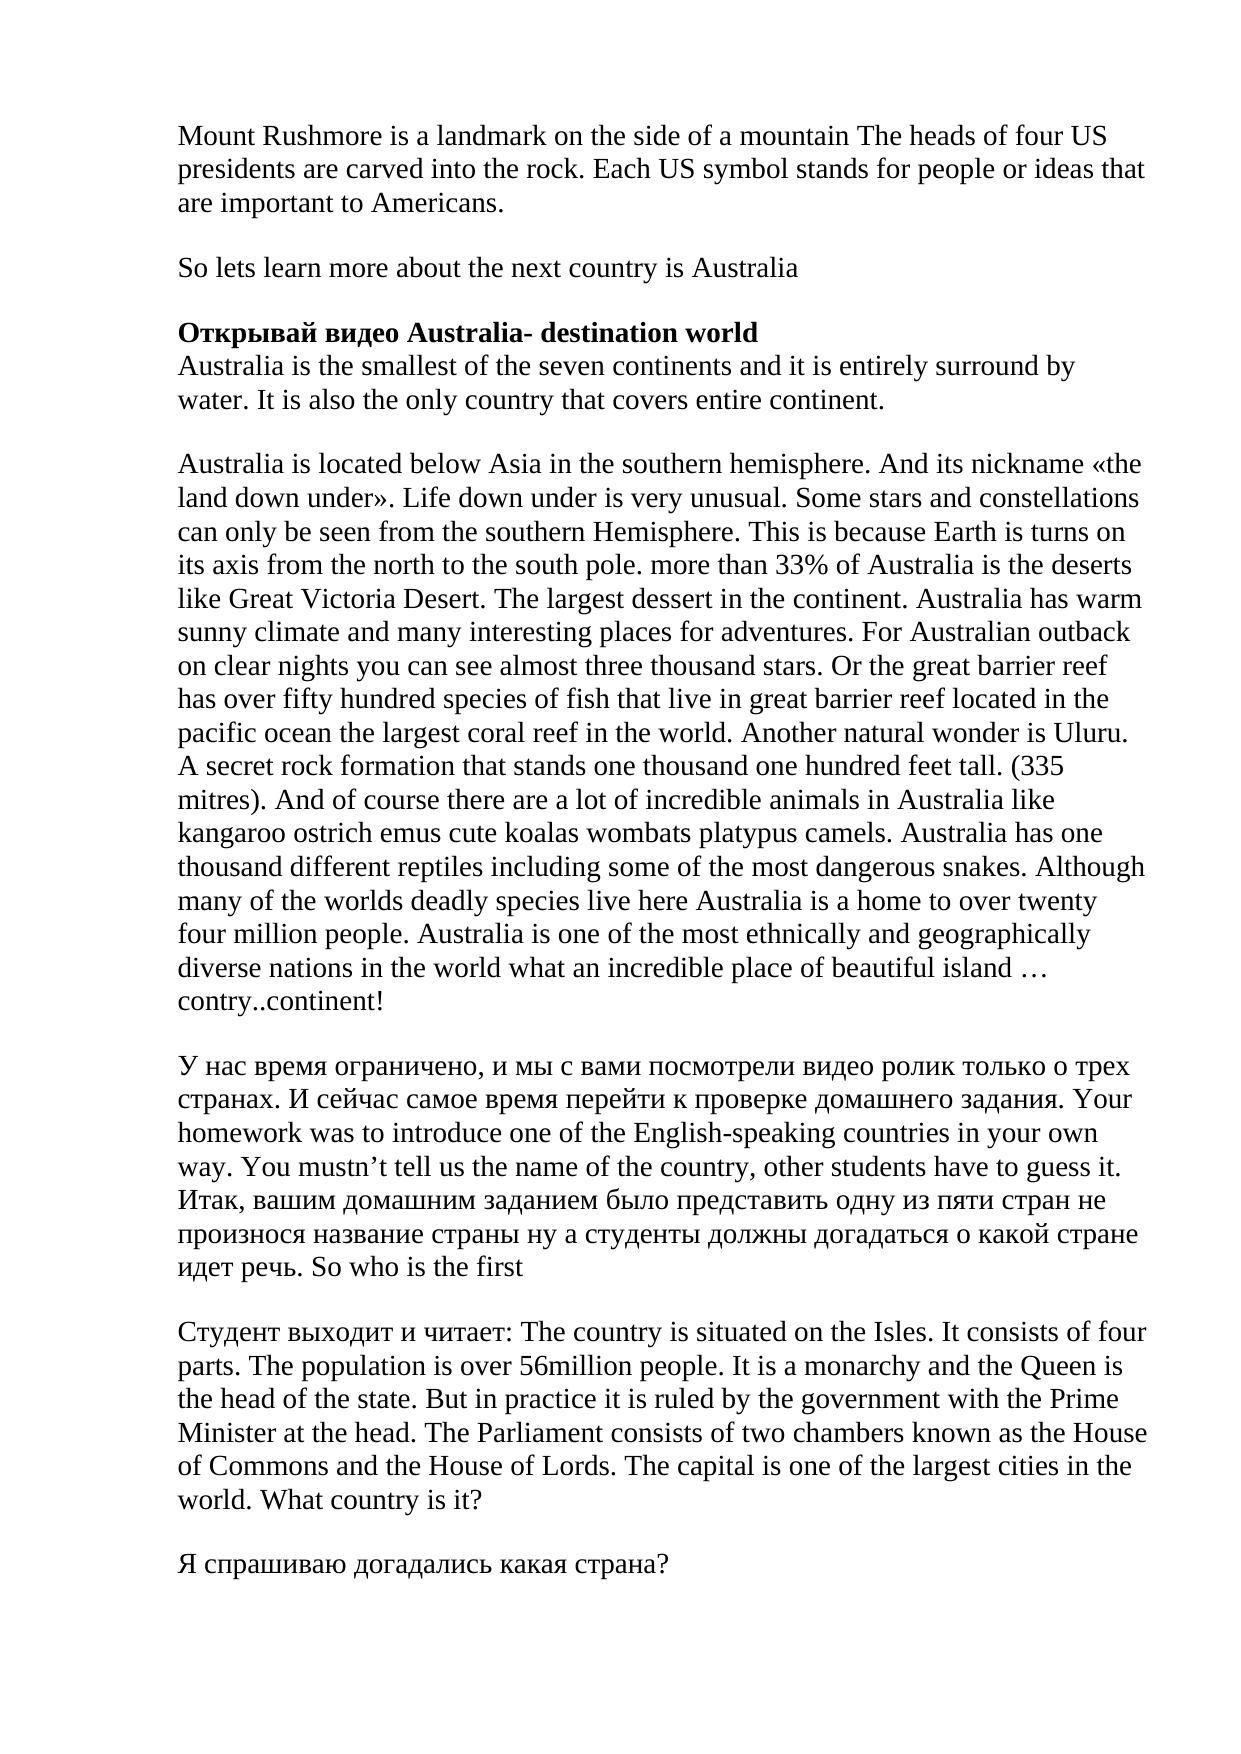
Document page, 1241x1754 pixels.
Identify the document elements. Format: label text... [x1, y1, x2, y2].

text Студент выходит и читает: The country is situated on the Isles. It consists of four parts. The population is over 56million people. It is a monarchy and the Queen is the head of the state. But in practice it is ruled by the government with the Prime Minister at the head. The Parliament consists of two chambers known as the House of Commons and the House of Lords. The capital is one of the largest cities in the world. What country is it? [177, 1314, 1152, 1515]
text Я спрашиваю догадались какая страна? [177, 1547, 1152, 1580]
text Australia is the smallest of the seven continents and it is entirely surround by water. It is also the only country that covers entire continent. [177, 348, 1152, 415]
text Mount Rushmore is a landmark on the side of a mountain The heads of four US presidents are carved into the rock. Each US symbol stands for people or ideas that are important to Americans. [177, 118, 1152, 219]
text So lets learn more about the next country is Australia [177, 250, 1152, 283]
text Открывай видео Australia- destination world [177, 315, 1152, 348]
text Australia is located below Asia in the southern hemisphere. And its nickname «the land down under». Life down under is very unusual. Some stars and constellations can only be seen from the southern Hemisphere. This is because Earth is turns on its axis from the north to the south pole. more than 33% of Australia is the deserts like Great Victoria Desert. The largest dessert in the continent. Australia has warm sunny climate and many interesting places for adventures. For Australian outback on clear nights you can see almost three thousand stars. Or the great barrier reef has over fifty hundred species of fish that live in great barrier reef located in the pacific ocean the largest coral reef in the world. Another natural wonder is Uluru. A secret rock formation that stands one thousand one hundred feet tall. (335 mitres). And of course there are a lot of incredible animals in Australia like kangaroo ostrich emus cute koalas wombats platypus camels. Australia has one thousand different reptiles including some of the most dangerous snakes. Although many of the worlds deadly species live here Australia is a home to over twenty four million people. Australia is one of the most ethnically and geographically diverse nations in the world what an incredible place of beautiful island …contry..continent! [177, 447, 1152, 1017]
text У нас время ограничено, и мы с вами посмотрели видео ролик только о трех странах. И сейчас самое время перейти к проверке домашнего задания. Your homework was to introduce one of the English-speaking countries in your own way. You mustn’t tell us the name of the country, other students have to guess it. Итак, вашим домашним заданием было представить одну из пяти стран не произнося название страны ну а студенты должны догадаться о какой стране идет речь. So who is the first [177, 1048, 1152, 1283]
